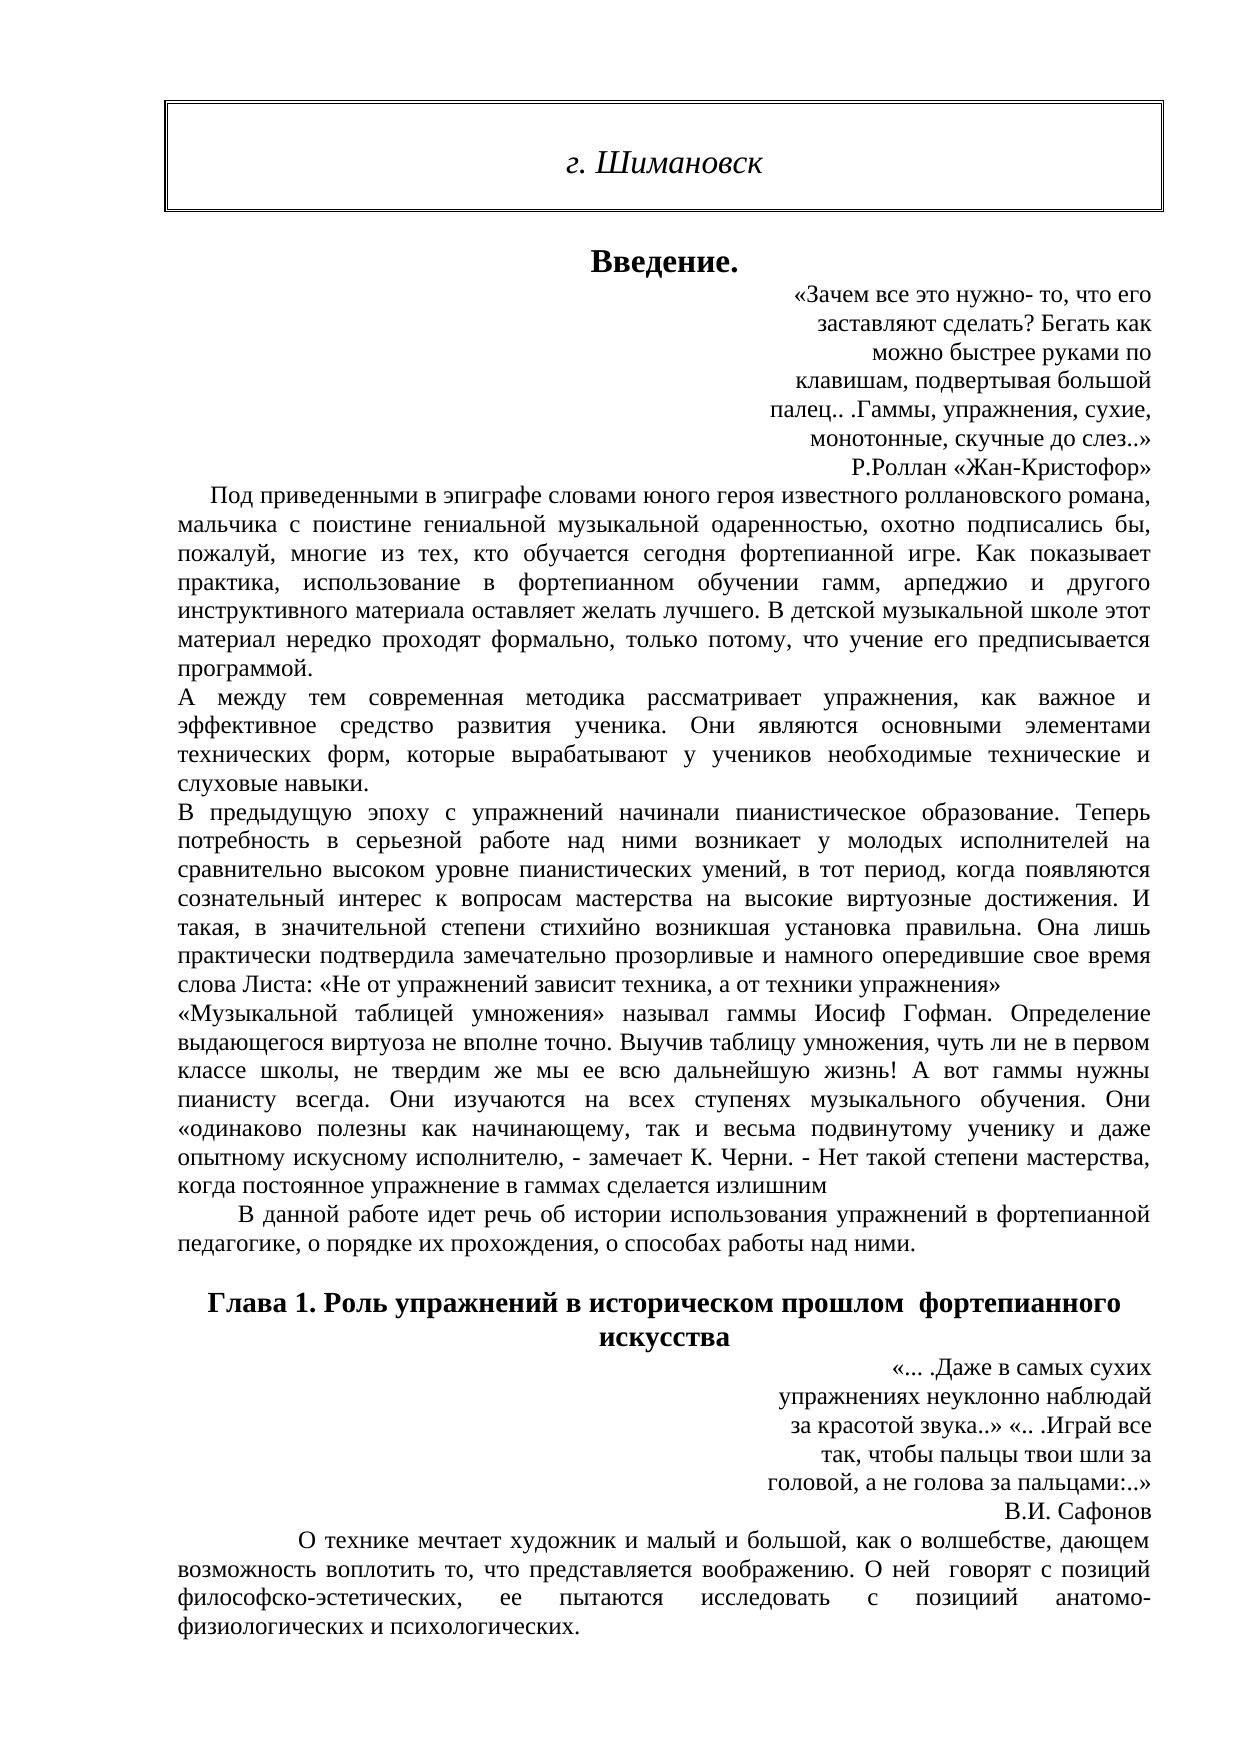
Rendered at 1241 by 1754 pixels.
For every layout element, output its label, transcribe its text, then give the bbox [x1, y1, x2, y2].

text за красотой звука..» «.. .Играй все [177, 1410, 1152, 1439]
text О технике мечтает художник и малый и большой, как о волшебстве, дающем возможность воплотить то, что представляется воображению. О ней говорят с позиций философско-эстетических, ее пытаются исследовать с позициий анатомо-физиологических и психологических. [177, 1525, 1152, 1640]
text «Зачем все это нужно- то, что его [177, 279, 1152, 308]
text «Музыкальной таблицей умножения» называл гаммы Иосиф Гофман. Определение выдающегося виртуоза не вполне точно. Выучив таблицу умножения, чуть ли не в первом классе школы, не твердим же мы ее всю дальнейшую жизнь! А вот гаммы нужны пианисту всегда. Они изучаются на всех ступенях музыкального обучения. Они «одинаково полезны как начинающему, так и весьма подвинутому ученику и даже опытному искусному исполнителю, - замечает К. Черни. - Нет такой степени мастерства, когда постоянное упражнение в гаммах сделается излишним [177, 998, 1152, 1199]
text В.И. Сафонов [177, 1496, 1152, 1525]
text «... .Даже в самых сухих [177, 1352, 1152, 1381]
text В данной работе идет речь об истории использования упражнений в фортепианной педагогике, о порядке их прохождения, о способах работы над ними. [177, 1199, 1152, 1257]
text А между тем современная методика рассматривает упражнения, как важное и эффективное средство развития ученика. Они являются основными элементами технических форм, которые вырабатывают у учеников необходимые технические и слуховые навыки. [177, 682, 1152, 797]
text палец.. .Гаммы, упражнения, сухие, монотонные, скучные до слез..» [177, 394, 1152, 452]
text В предыдущую эпоху с упражнений начинали пианистическое образование. Теперь потребность в серьезной работе над ними возникает у молодых исполнителей на сравнительно высоком уровне пианистических умений, в тот период, когда появляются сознательный интерес к вопросам мастерства на высокие виртуозные достижения. И такая, в значительной степени стихийно возникшая установка правильна. Она лишь практически подтвердила замечательно прозорливые и намного опередившие свое время слова Листа: «Не от упражнений зависит техника, а от техники упражнения» [177, 797, 1152, 998]
text можно быстрее руками по [177, 337, 1152, 365]
text так, чтобы пальцы твои шли за головой, а не голова за пальцами:..» [177, 1439, 1152, 1496]
text Под приведенными в эпиграфе словами юного героя известного роллановского романа, мальчика с поистине гениальной музыкальной одаренностью, охотно подписались бы, пожалуй, многие из тех, кто обучается сегодня фортепианной игре. Как показывает практика, использование в фортепианном обучении гамм, арпеджио и другого инструктивного материала оставляет желать лучшего. В детской музыкальной школе этот материал нередко проходят формально, только потому, что учение его предписывается программой. [177, 480, 1152, 682]
text клавишам, подвертывая большой [177, 365, 1152, 394]
text Глава 1. Роль упражнений в историческом прошлом фортепианного искусства [177, 1285, 1152, 1352]
text упражнениях неуклонно наблюдай [177, 1381, 1152, 1410]
text Введение. [177, 241, 1152, 279]
text заставляют сделать? Бегать как [177, 308, 1152, 337]
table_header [168, 104, 1161, 209]
text Р.Роллан «Жан-Кристофор» [177, 452, 1152, 480]
